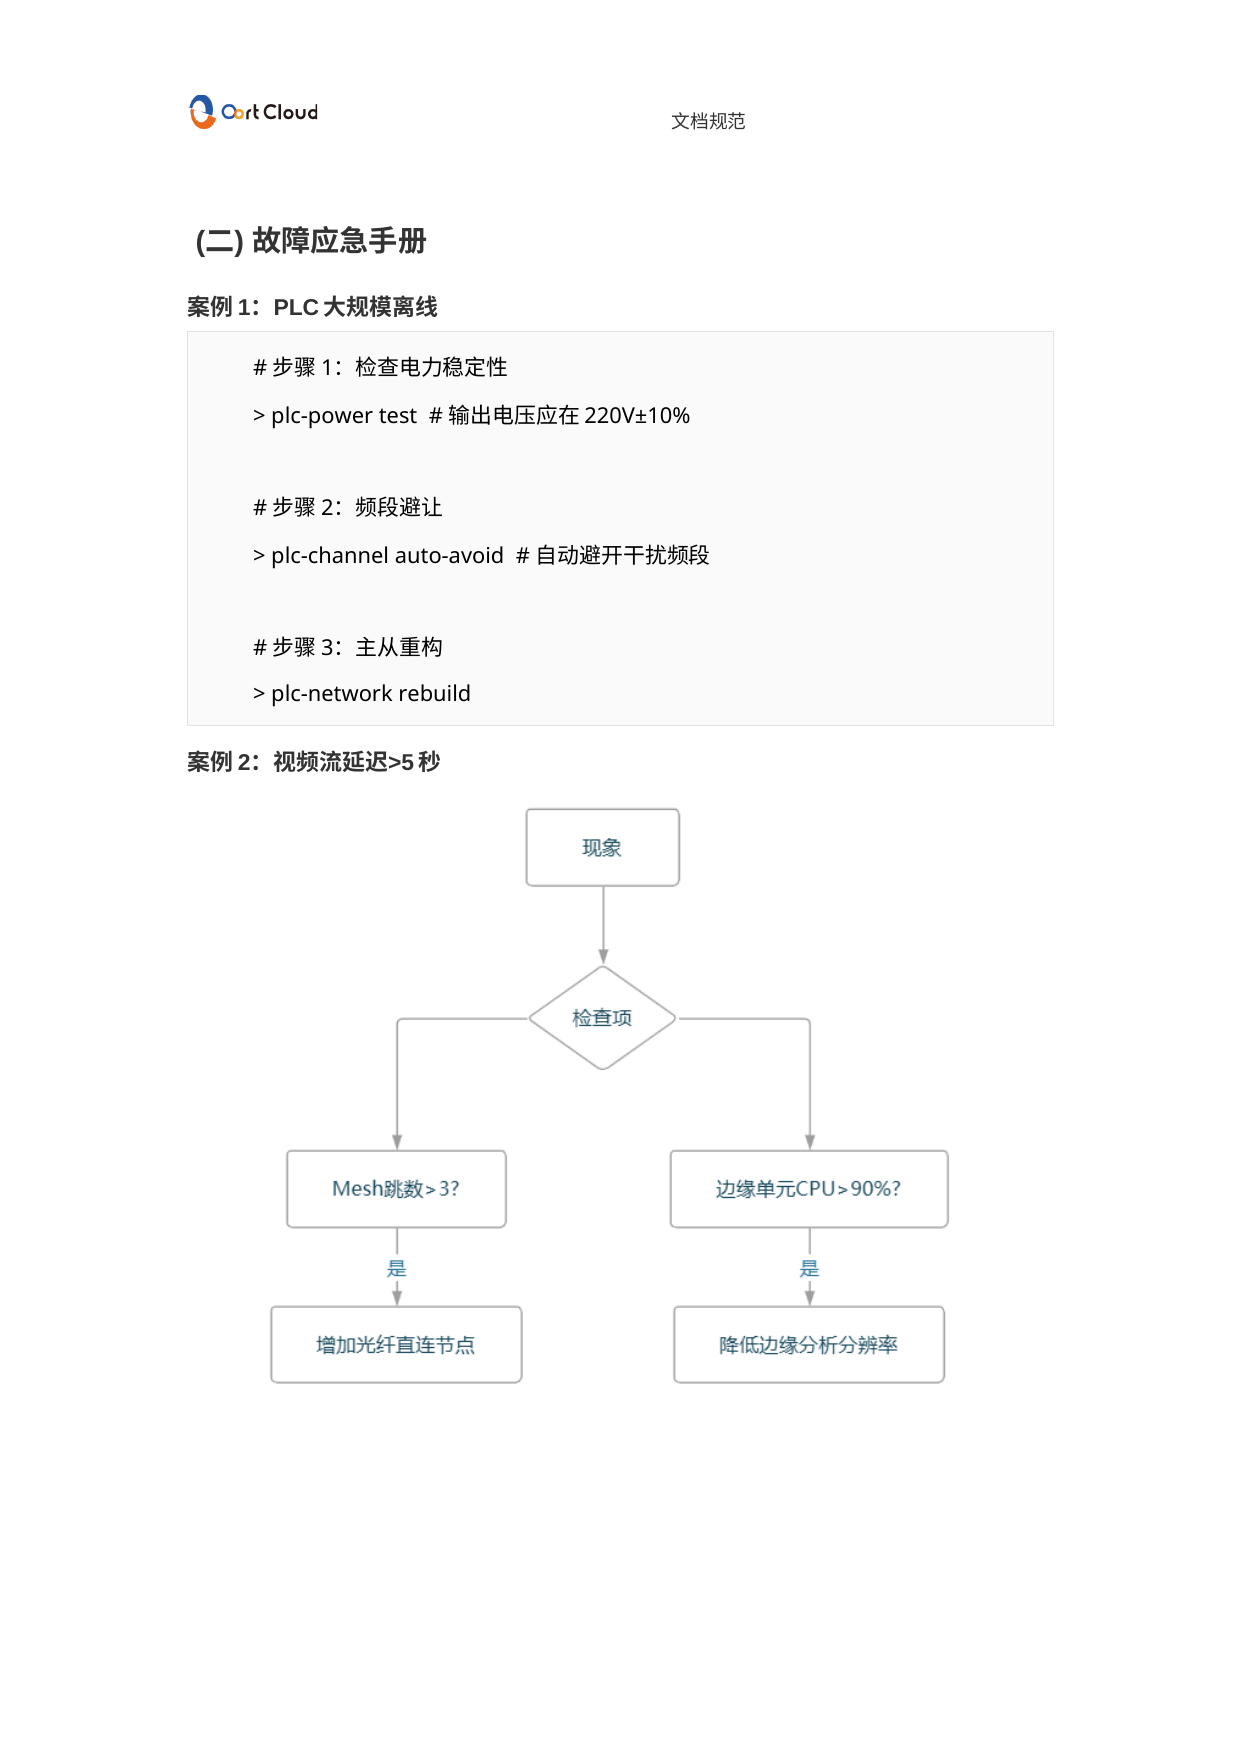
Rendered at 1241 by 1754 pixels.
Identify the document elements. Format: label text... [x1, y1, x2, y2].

picture [187, 787, 1053, 1430]
text 案例1：PLC大规模离线 [187, 285, 1053, 325]
picture [187, 95, 318, 129]
text 案例2：视频流延迟>5秒 [187, 741, 1053, 781]
subtitle (二) 故障应急手册 [187, 198, 1053, 278]
